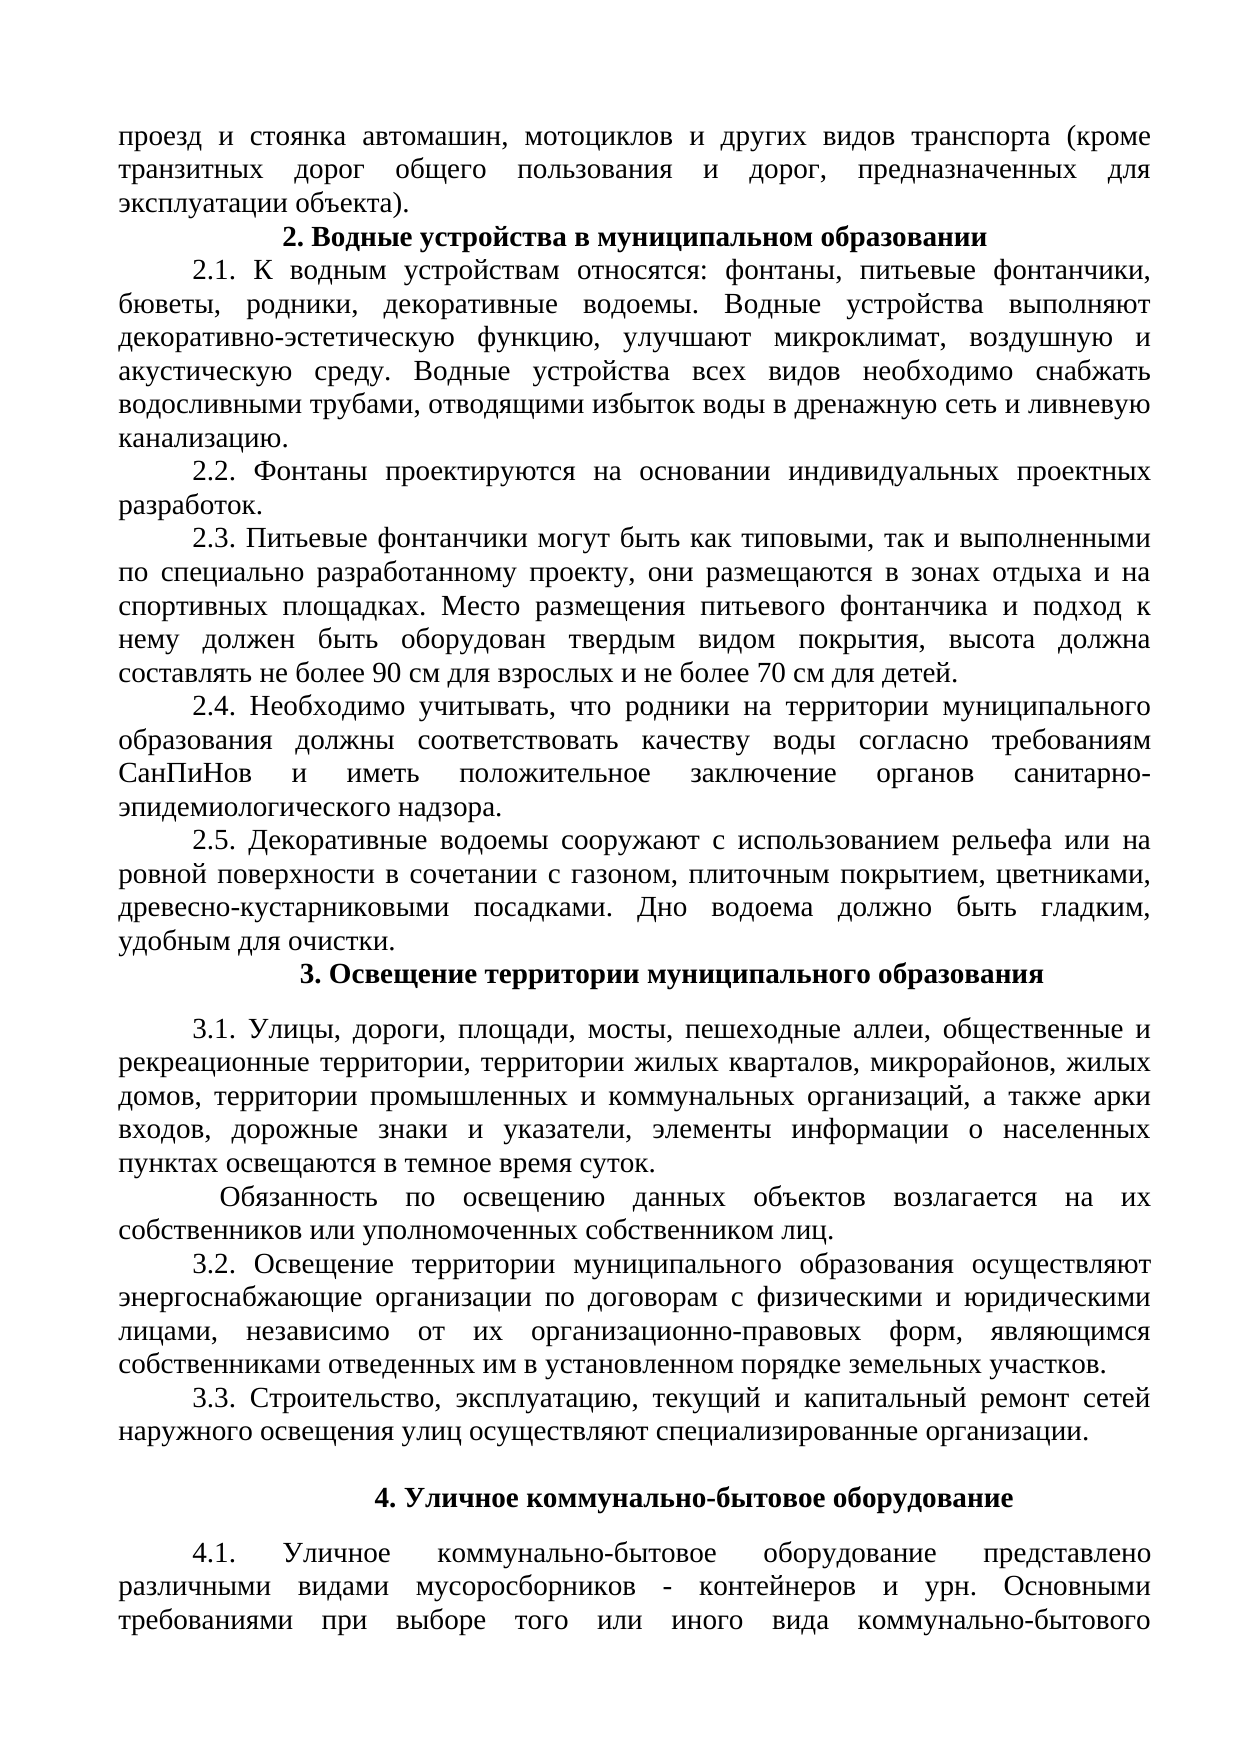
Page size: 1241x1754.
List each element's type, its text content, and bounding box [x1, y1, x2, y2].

text 2.5. Декоративные водоемы сооружают с использованием рельефа или на ровной поверхности в сочетании с газоном, плиточным покрытием, цветниками, древесно-кустарниковыми посадками. Дно водоема должно быть гладким, удобным для очистки. [118, 822, 1152, 957]
text 2.2. Фонтаны проектируются на основании индивидуальных проектных разработок. [118, 453, 1152, 521]
text 4. Уличное коммунально-бытовое оборудование [118, 1481, 1152, 1514]
text 2. Водные устройства в муниципальном образовании [118, 219, 1152, 252]
text 3.2. Освещение территории муниципального образования осуществляют энергоснабжающие организации по договорам с физическими и юридическими лицами, независимо от их организационно-правовых форм, являющимся собственниками отведенных им в установленном порядке земельных участков. [118, 1246, 1152, 1380]
text 3.3. Строительство, эксплуатацию, текущий и капитальный ремонт сетей наружного освещения улиц осуществляют специализированные организации. [118, 1380, 1152, 1447]
text проезд и стоянка автомашин, мотоциклов и других видов транспорта (кроме транзитных дорог общего пользования и дорог, предназначенных для эксплуатации объекта). [118, 118, 1152, 219]
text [118, 1535, 1152, 1636]
text 3.1. Улицы, дороги, площади, мосты, пешеходные аллеи, общественные и рекреационные территории, территории жилых кварталов, микрорайонов, жилых домов, территории промышленных и коммунальных организаций, а также арки входов, дорожные знаки и указатели, элементы информации о населенных пунктах освещаются в темное время суток. [118, 1011, 1152, 1179]
text 3. Освещение территории муниципального образования [118, 957, 1152, 990]
text Обязанность по освещению данных объектов возлагается на их собственников или уполномоченных собственником лиц. [118, 1179, 1152, 1246]
text 2.3. Питьевые фонтанчики могут быть как типовыми, так и выполненными по специально разработанному проекту, они размещаются в зонах отдыха и на спортивных площадках. Место размещения питьевого фонтанчика и подход к нему должен быть оборудован твердым видом покрытия, высота должна составлять не более 90 см для взрослых и не более 70 см для детей. [118, 521, 1152, 688]
text 2.4. Необходимо учитывать, что родники на территории муниципального образования должны соответствовать качеству воды согласно требованиям СанПиНов и иметь положительное заключение органов санитарно-эпидемиологического надзора. [118, 688, 1152, 822]
text 2.1. К водным устройствам относятся: фонтаны, питьевые фонтанчики, бюветы, родники, декоративные водоемы. Водные устройства выполняют декоративно-эстетическую функцию, улучшают микроклимат, воздушную и акустическую среду. Водные устройства всех видов необходимо снабжать водосливными трубами, отводящими избыток воды в дренажную сеть и ливневую канализацию. [118, 252, 1152, 453]
